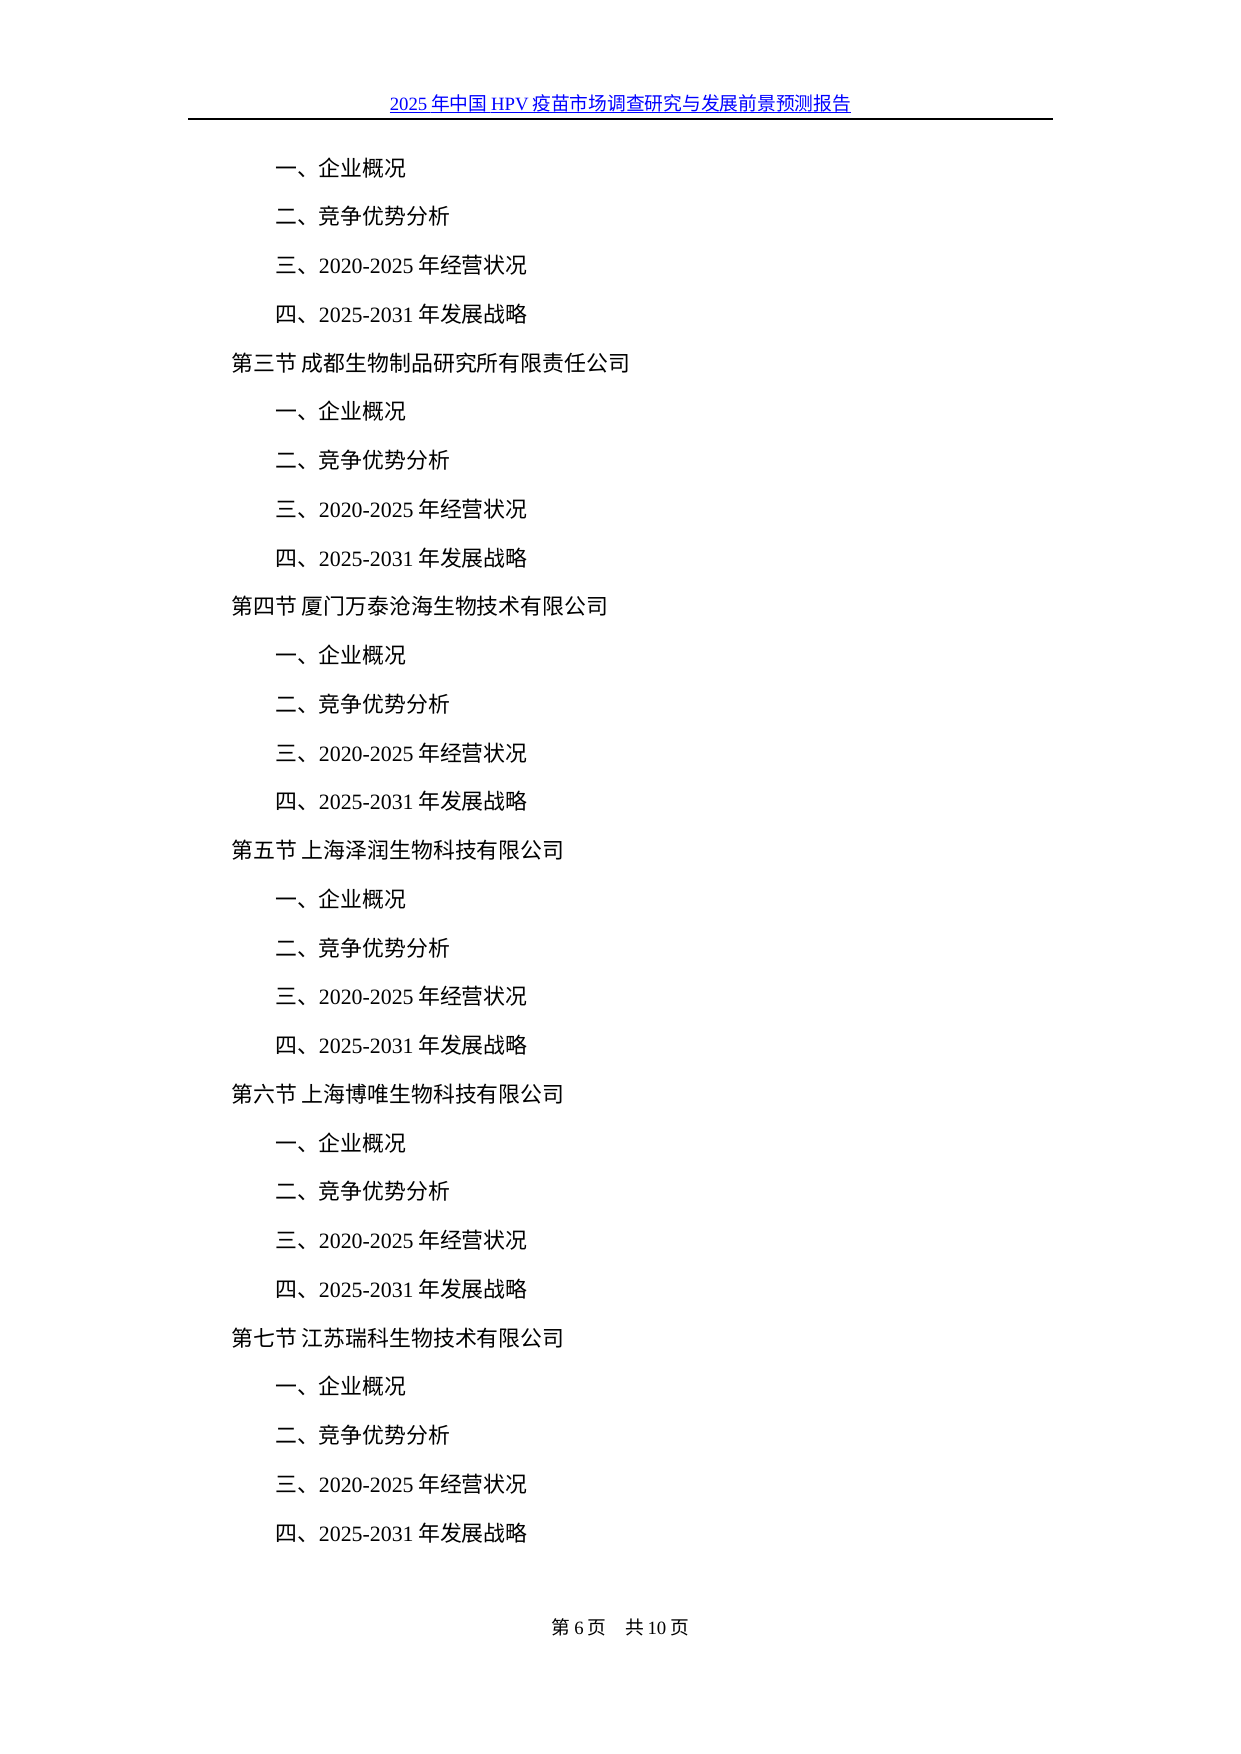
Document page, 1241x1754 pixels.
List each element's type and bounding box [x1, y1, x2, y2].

text [187, 150, 1053, 1548]
